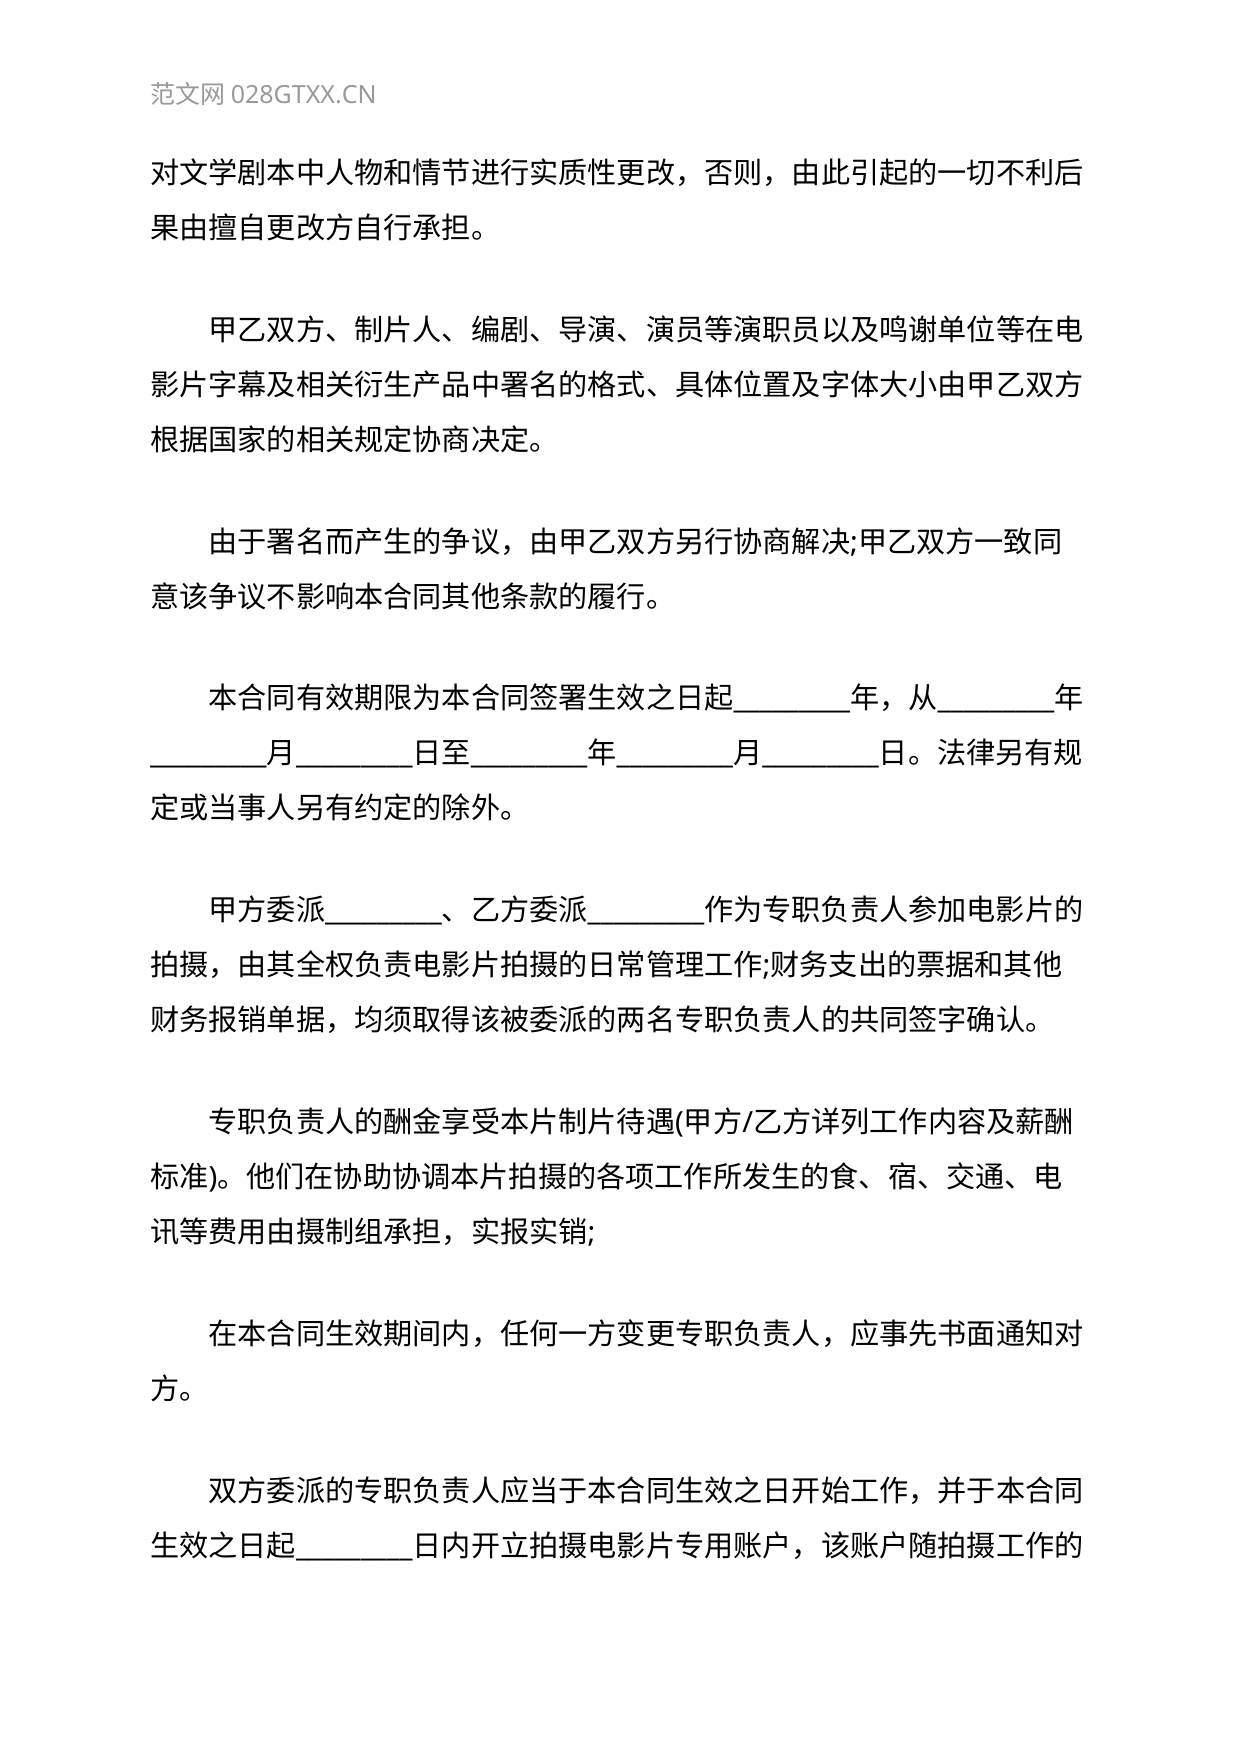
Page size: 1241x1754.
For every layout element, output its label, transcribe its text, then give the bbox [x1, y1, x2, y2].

text 甲乙双方、制片人、编剧、导演、演员等演职员以及鸣谢单位等在电影片字幕及相关衍生产品中署名的格式、具体位置及字体大小由甲乙双方根据国家的相关规定协商决定。 [150, 307, 1090, 459]
text 本合同有效期限为本合同签署生效之日起_________年，从_________年_________月_________日至_________年_________月_________日。法律另有规定或当事人另有约定的除外。 [150, 675, 1090, 827]
text 由于署名而产生的争议，由甲乙双方另行协商解决;甲乙双方一致同意该争议不影响本合同其他条款的履行。 [150, 518, 1090, 616]
text 在本合同生效期间内，任何一方变更专职负责人，应事先书面通知对方。 [150, 1311, 1090, 1408]
text 专职负责人的酬金享受本片制片待遇(甲方/乙方详列工作内容及薪酬标准)。他们在协助协调本片拍摄的各项工作所发生的食、宿、交通、电讯等费用由摄制组承担，实报实销; [150, 1098, 1090, 1251]
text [150, 1467, 1090, 1564]
text 甲方委派_________、乙方委派_________作为专职负责人参加电影片的拍摄，由其全权负责电影片拍摄的日常管理工作;财务支出的票据和其他财务报销单据，均须取得该被委派的两名专职负责人的共同签字确认。 [150, 887, 1090, 1039]
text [150, 150, 1090, 247]
